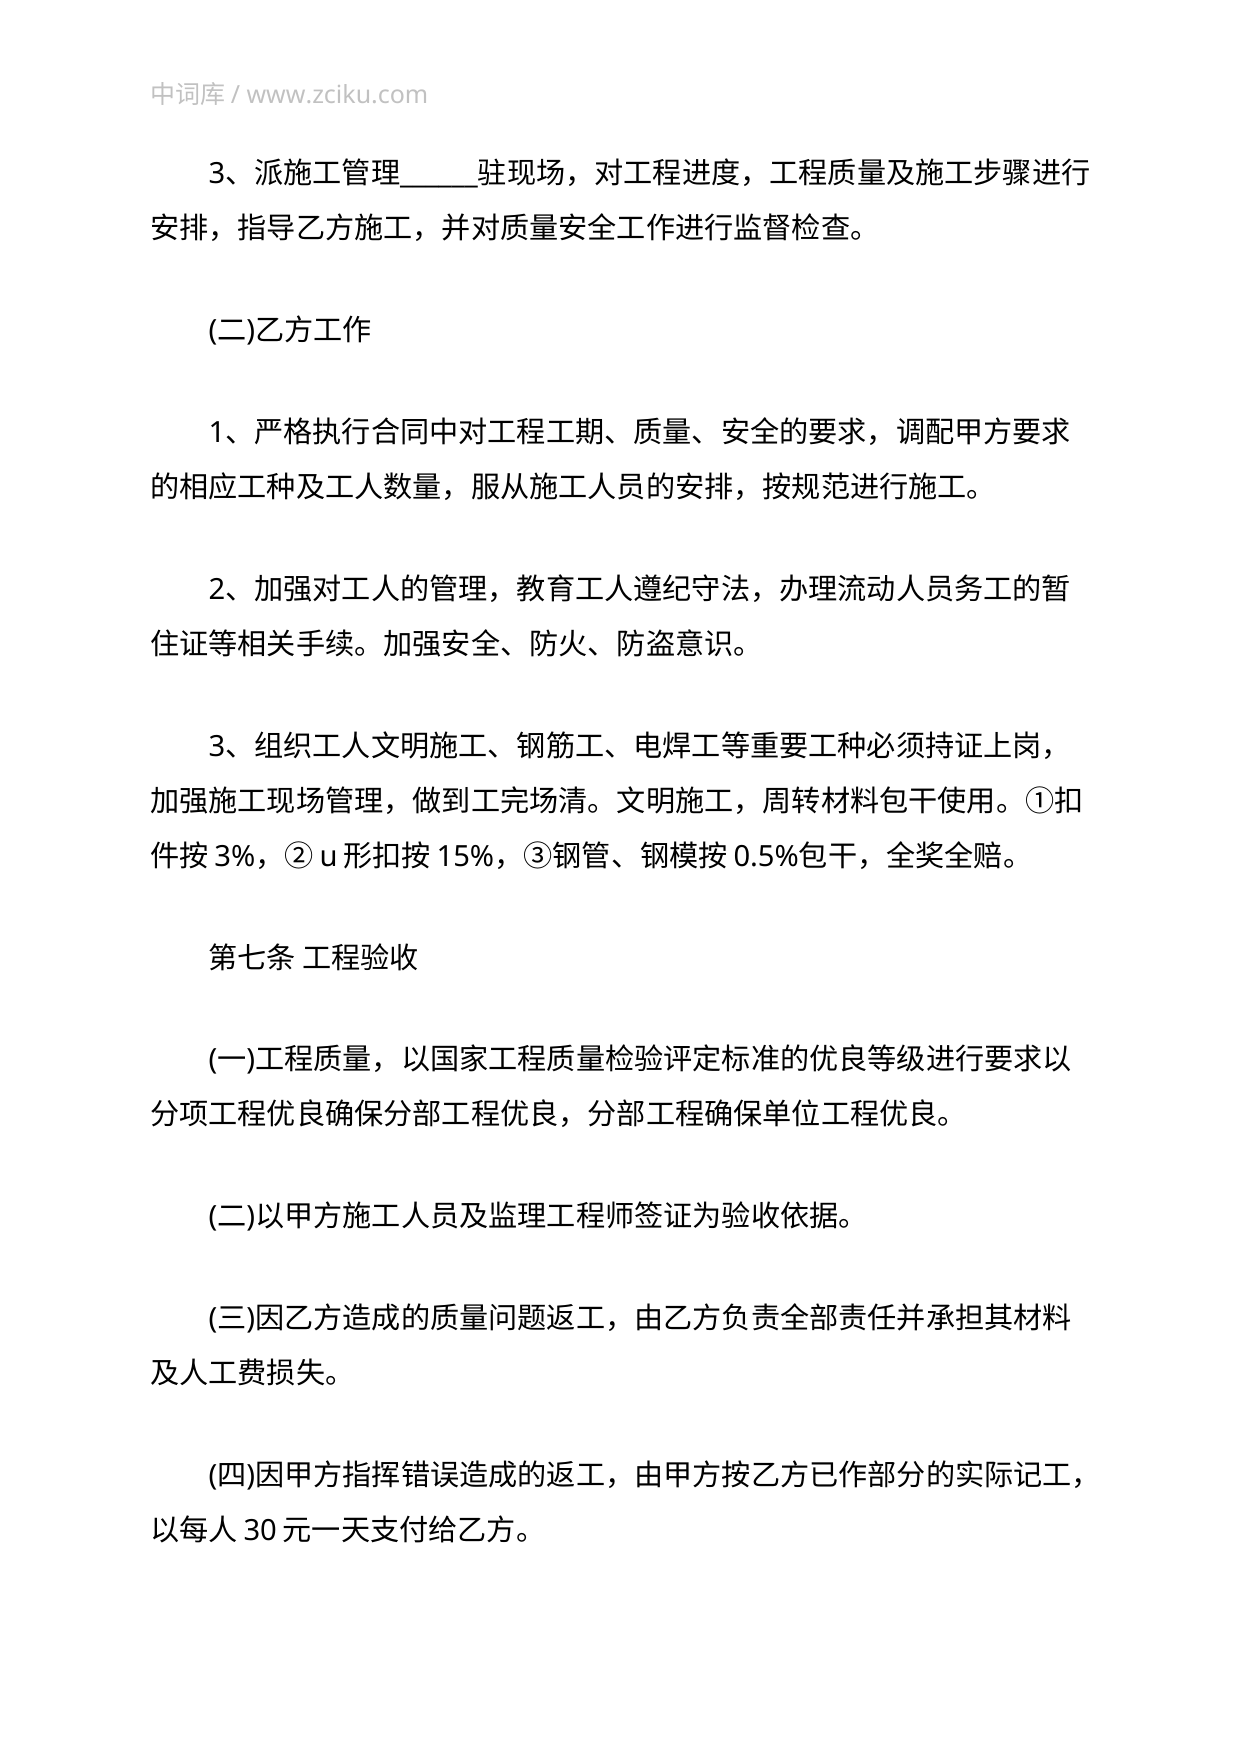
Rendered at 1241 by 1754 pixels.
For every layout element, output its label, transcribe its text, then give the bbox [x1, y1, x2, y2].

text (四)因甲方指挥错误造成的返工，由甲方按乙方已作部分的实际记工，以每人30元一天支付给乙方。 [150, 1451, 1090, 1549]
text (二)乙方工作 [150, 307, 1090, 349]
text 1、严格执行合同中对工程工期、质量、安全的要求，调配甲方要求的相应工种及工人数量，服从施工人员的安排，按规范进行施工。 [150, 409, 1090, 506]
text 3、派施工管理______驻现场，对工程进度，工程质量及施工步骤进行安排，指导乙方施工，并对质量安全工作进行监督检查。 [150, 150, 1090, 247]
text 2、加强对工人的管理，教育工人遵纪守法，办理流动人员务工的暂住证等相关手续。加强安全、防火、防盗意识。 [150, 566, 1090, 663]
text (三)因乙方造成的质量问题返工，由乙方负责全部责任并承担其材料及人工费损失。 [150, 1295, 1090, 1392]
text (一)工程质量，以国家工程质量检验评定标准的优良等级进行要求以分项工程优良确保分部工程优良，分部工程确保单位工程优良。 [150, 1036, 1090, 1133]
text 3、组织工人文明施工、钢筋工、电焊工等重要工种必须持证上岗，加强施工现场管理，做到工完场清。文明施工，周转材料包干使用。①扣件按3%，②u形扣按15%，③钢管、钢模按0.5%包干，全奖全赔。 [150, 722, 1090, 874]
text 第七条 工程验收 [150, 934, 1090, 976]
text (二)以甲方施工人员及监理工程师签证为验收依据。 [150, 1193, 1090, 1235]
